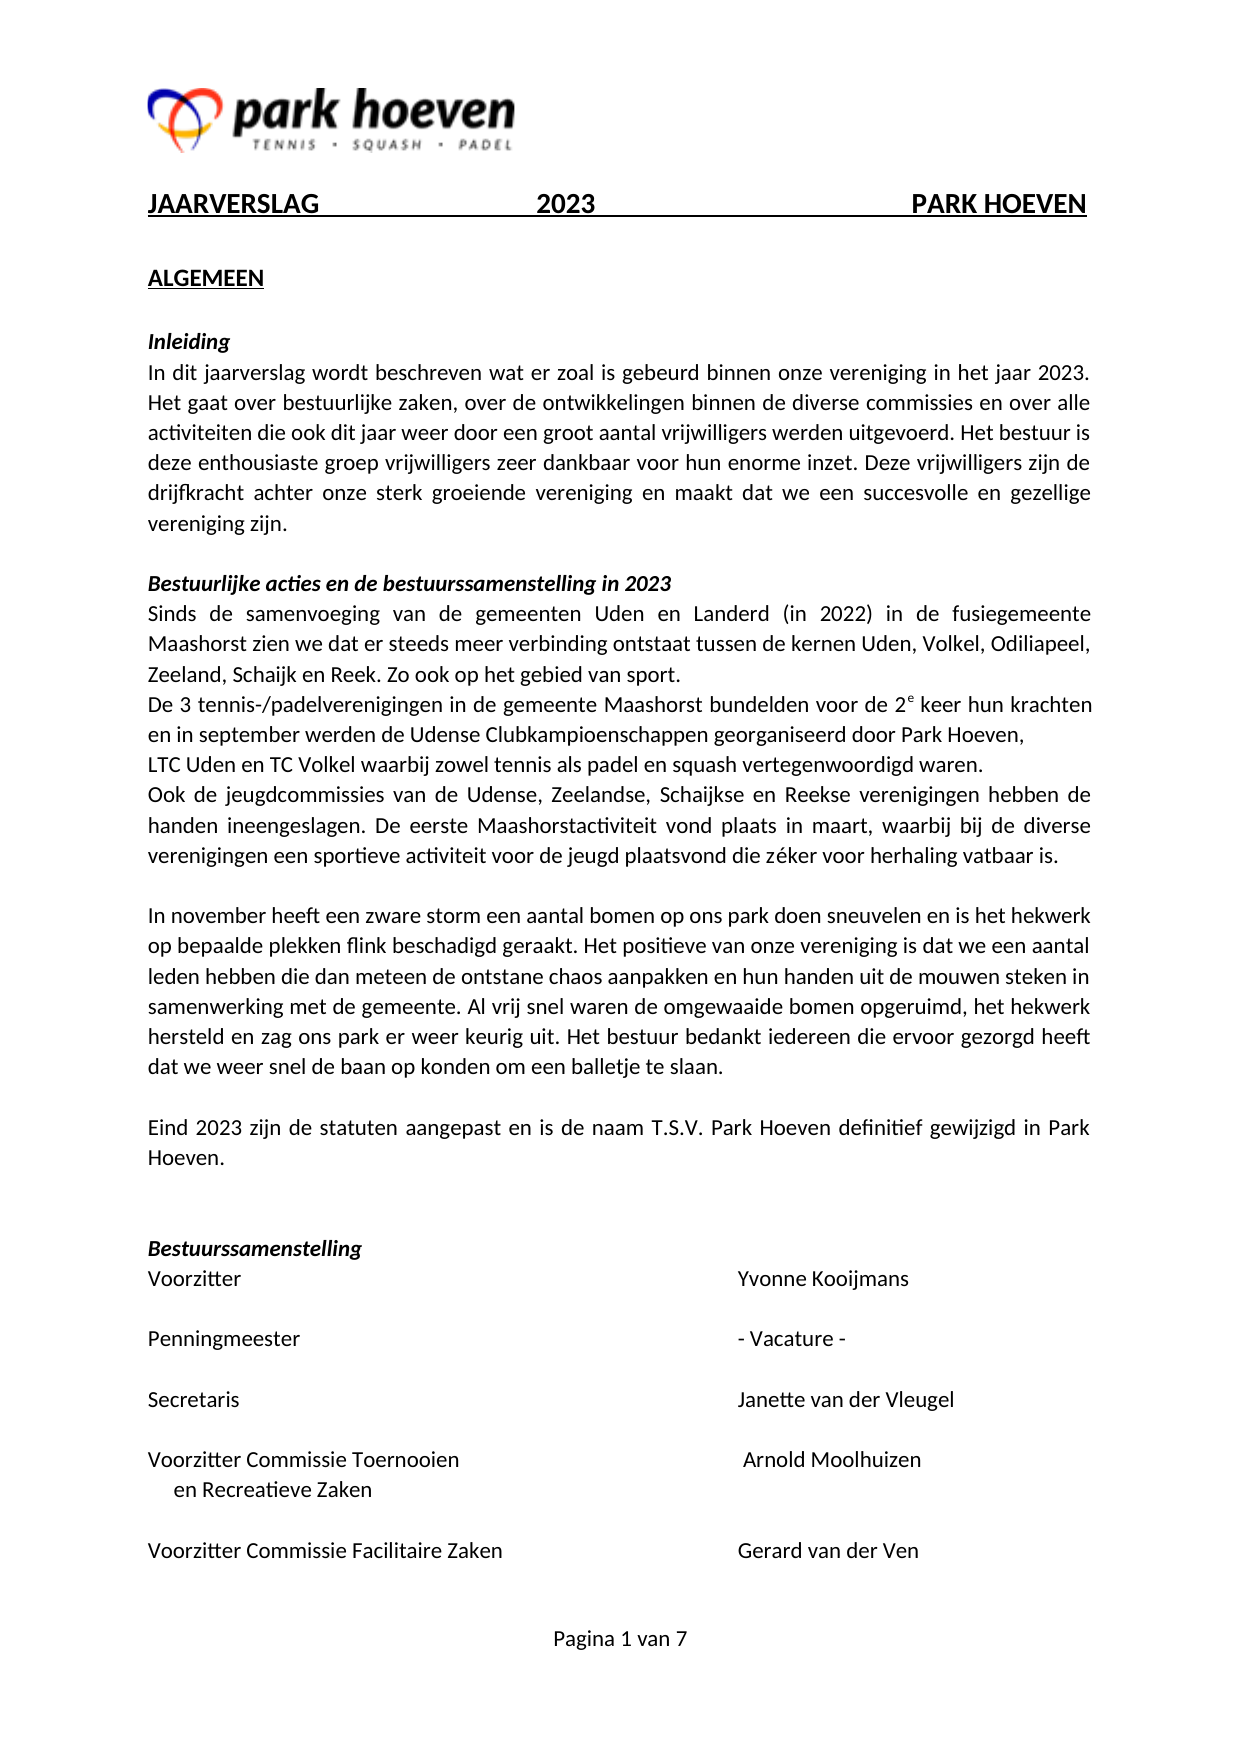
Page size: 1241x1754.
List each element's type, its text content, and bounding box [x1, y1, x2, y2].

text Ook de jeugdcommissies van de Udense, Zeelandse, Schaijkse en Reekse verenigingen hebben de handen ineengeslagen. De eerste Maashorstactiviteit vond plaats in maart, waarbij bij de diverse verenigingen een sportieve activiteit voor de jeugd plaatsvond die zéker voor herhaling vatbaar is. [148, 781, 1092, 869]
text Voorzitter Yvonne Kooijmans [148, 1264, 1092, 1292]
text JAARVERSLAG 2023 PARK HOEVEN [148, 185, 1092, 220]
text In november heeft een zware storm een aantal bomen op ons park doen sneuvelen en is het hekwerk op bepaalde plekken flink beschadigd geraakt. Het positieve van onze vereniging is dat we een aantal leden hebben die dan meteen de ontstane chaos aanpakken en hun handen uit de mouwen steken in samenwerking met de gemeente. Al vrij snel waren de omgewaaide bomen opgeruimd, het hekwerk hersteld en zag ons park er weer keurig uit. Het bestuur bedankt iedereen die ervoor gezorgd heeft dat we weer snel de baan op konden om een balletje te slaan. [148, 901, 1092, 1081]
text Penningmeester - Vacature - [148, 1324, 1092, 1352]
text In dit jaarverslag wordt beschreven wat er zoal is gebeurd binnen onze vereniging in het jaar 2023. Het gaat over bestuurlijke zaken, over de ontwikkelingen binnen de diverse commissies en over alle activiteiten die ook dit jaar weer door een groot aantal vrijwilligers werden uitgevoerd. Het bestuur is deze enthousiaste groep vrijwilligers zeer dankbaar voor hun enorme inzet. Deze vrijwilligers zijn de drijfkracht achter onze sterk groeiende vereniging en maakt dat we een succesvolle en gezellige vereniging zijn. [148, 358, 1092, 537]
picture [147, 88, 515, 153]
text Eind 2023 zijn de statuten aangepast en is de naam T.S.V. Park Hoeven definitief gewijzigd in Park Hoeven. [148, 1113, 1092, 1171]
text LTC Uden en TC Volkel waarbij zowel tennis als padel en squash vertegenwoordigd waren. [148, 750, 1092, 778]
text Secretaris Janette van der Vleugel [148, 1385, 1092, 1413]
text Bestuurssamenstelling [148, 1234, 1092, 1262]
text Sinds de samenvoeging van de gemeenten Uden en Landerd (in 2022) in de fusiegemeente Maashorst zien we dat er steeds meer verbinding ontstaat tussen de kernen Uden, Volkel, Odiliapeel, Zeeland, Schaijk en Reek. Zo ook op het gebied van sport. [148, 599, 1092, 688]
text De 3 tennis-/padelverenigingen in de gemeente Maashorst bundelden voor de 2e keer hun krachten en in september werden de Udense Clubkampioenschappen georganiseerd door Park Hoeven, [148, 690, 1092, 748]
text Inleiding [148, 327, 1092, 356]
text ALGEMEEN [148, 262, 1092, 292]
text Voorzitter Commissie Toernooien Arnold Moolhuizen [148, 1445, 1092, 1473]
text en Recreatieve Zaken [148, 1475, 1092, 1503]
text Voorzitter Commissie Facilitaire Zaken Gerard van der Ven [148, 1536, 1092, 1564]
text Bestuurlijke acties en de bestuurssamenstelling in 2023 [148, 569, 1092, 597]
